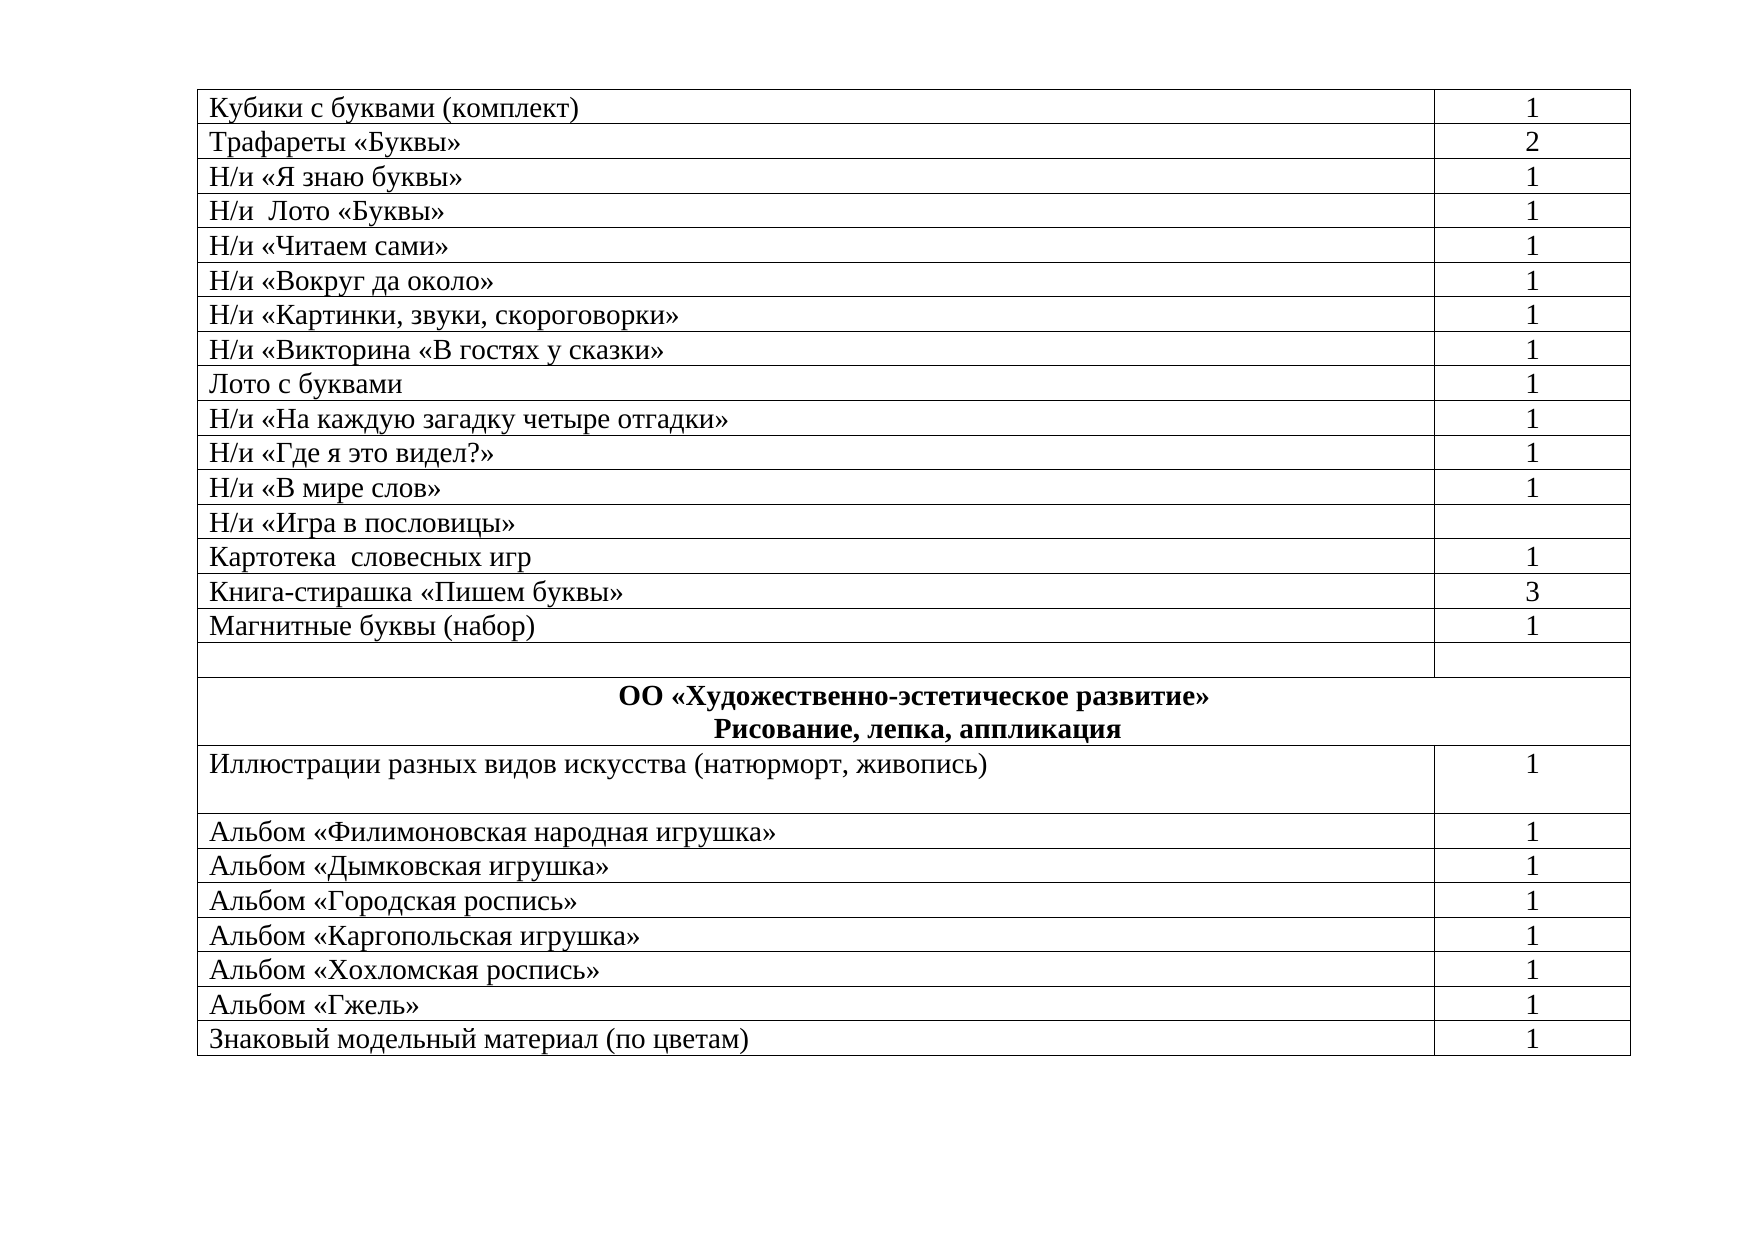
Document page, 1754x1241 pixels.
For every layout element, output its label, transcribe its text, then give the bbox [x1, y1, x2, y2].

table_cell Н/и «В мире слов» [198, 470, 1434, 504]
table_cell 1 [1435, 401, 1630, 434]
table_cell Альбом «Гжель» [198, 987, 1434, 1020]
table_cell 1 [1435, 987, 1630, 1020]
table_cell 1 [1435, 194, 1630, 227]
table_cell Иллюстрации разных видов искусства (натюрморт, живопись) [198, 746, 1434, 813]
table_cell 1 [1435, 332, 1630, 365]
table_cell [198, 643, 1434, 677]
table_cell [1435, 505, 1630, 538]
table_cell Н/и «Читаем сами» [198, 228, 1434, 262]
table_cell Н/и «На каждую загадку четыре отгадки» [198, 401, 1434, 434]
table_cell Н/и Лото «Буквы» [198, 194, 1434, 227]
table_cell Н/и «Где я это видел?» [198, 436, 1434, 469]
table_cell Н/и «Вокруг да около» [198, 263, 1434, 296]
table_cell Н/и «Я знаю буквы» [198, 159, 1434, 192]
table_cell 1 [1435, 263, 1630, 296]
table_cell Альбом «Дымковская игрушка» [198, 849, 1434, 882]
table_cell 2 [1435, 124, 1630, 158]
table_cell 1 [1435, 746, 1630, 813]
table_cell ОО «Художественно-эстетическое развитие» Рисование, лепка, аппликация [198, 678, 1630, 745]
table_cell 1 [1435, 814, 1630, 847]
table_cell Картотека словесных игр [198, 539, 1434, 573]
table_cell 1 [1435, 228, 1630, 262]
table_cell Магнитные буквы (набор) [198, 609, 1434, 642]
table_cell 1 [1435, 849, 1630, 882]
table_cell Н/и «Викторина «В гостях у сказки» [198, 332, 1434, 365]
table_cell 1 [1435, 952, 1630, 986]
table_cell Знаковый модельный материал (по цветам) [198, 1021, 1434, 1055]
table_cell 1 [1435, 436, 1630, 469]
table_cell Альбом «Каргопольская игрушка» [198, 918, 1434, 951]
table_cell Кубики с буквами (комплект) [198, 90, 1434, 123]
table_cell 1 [1435, 609, 1630, 642]
table_cell 1 [1435, 159, 1630, 192]
table_cell Трафареты «Буквы» [198, 124, 1434, 158]
table_cell Н/и «Игра в пословицы» [198, 505, 1434, 538]
table_cell [1435, 643, 1630, 677]
table_cell 1 [1435, 539, 1630, 573]
table_cell 1 [1435, 90, 1630, 123]
table_cell 1 [1435, 918, 1630, 951]
table_cell 3 [1435, 574, 1630, 607]
table_cell 1 [1435, 297, 1630, 331]
table_cell Книга-стирашка «Пишем буквы» [198, 574, 1434, 607]
table_cell Н/и «Картинки, звуки, скороговорки» [198, 297, 1434, 331]
table_cell Альбом «Хохломская роспись» [198, 952, 1434, 986]
table_cell Альбом «Филимоновская народная игрушка» [198, 814, 1434, 847]
table_cell Лото с буквами [198, 366, 1434, 400]
table_cell 1 [1435, 883, 1630, 917]
table_cell 1 [1435, 1021, 1630, 1055]
table_cell Альбом «Городская роспись» [198, 883, 1434, 917]
table_cell 1 [1435, 470, 1630, 504]
table_cell 1 [1435, 366, 1630, 400]
